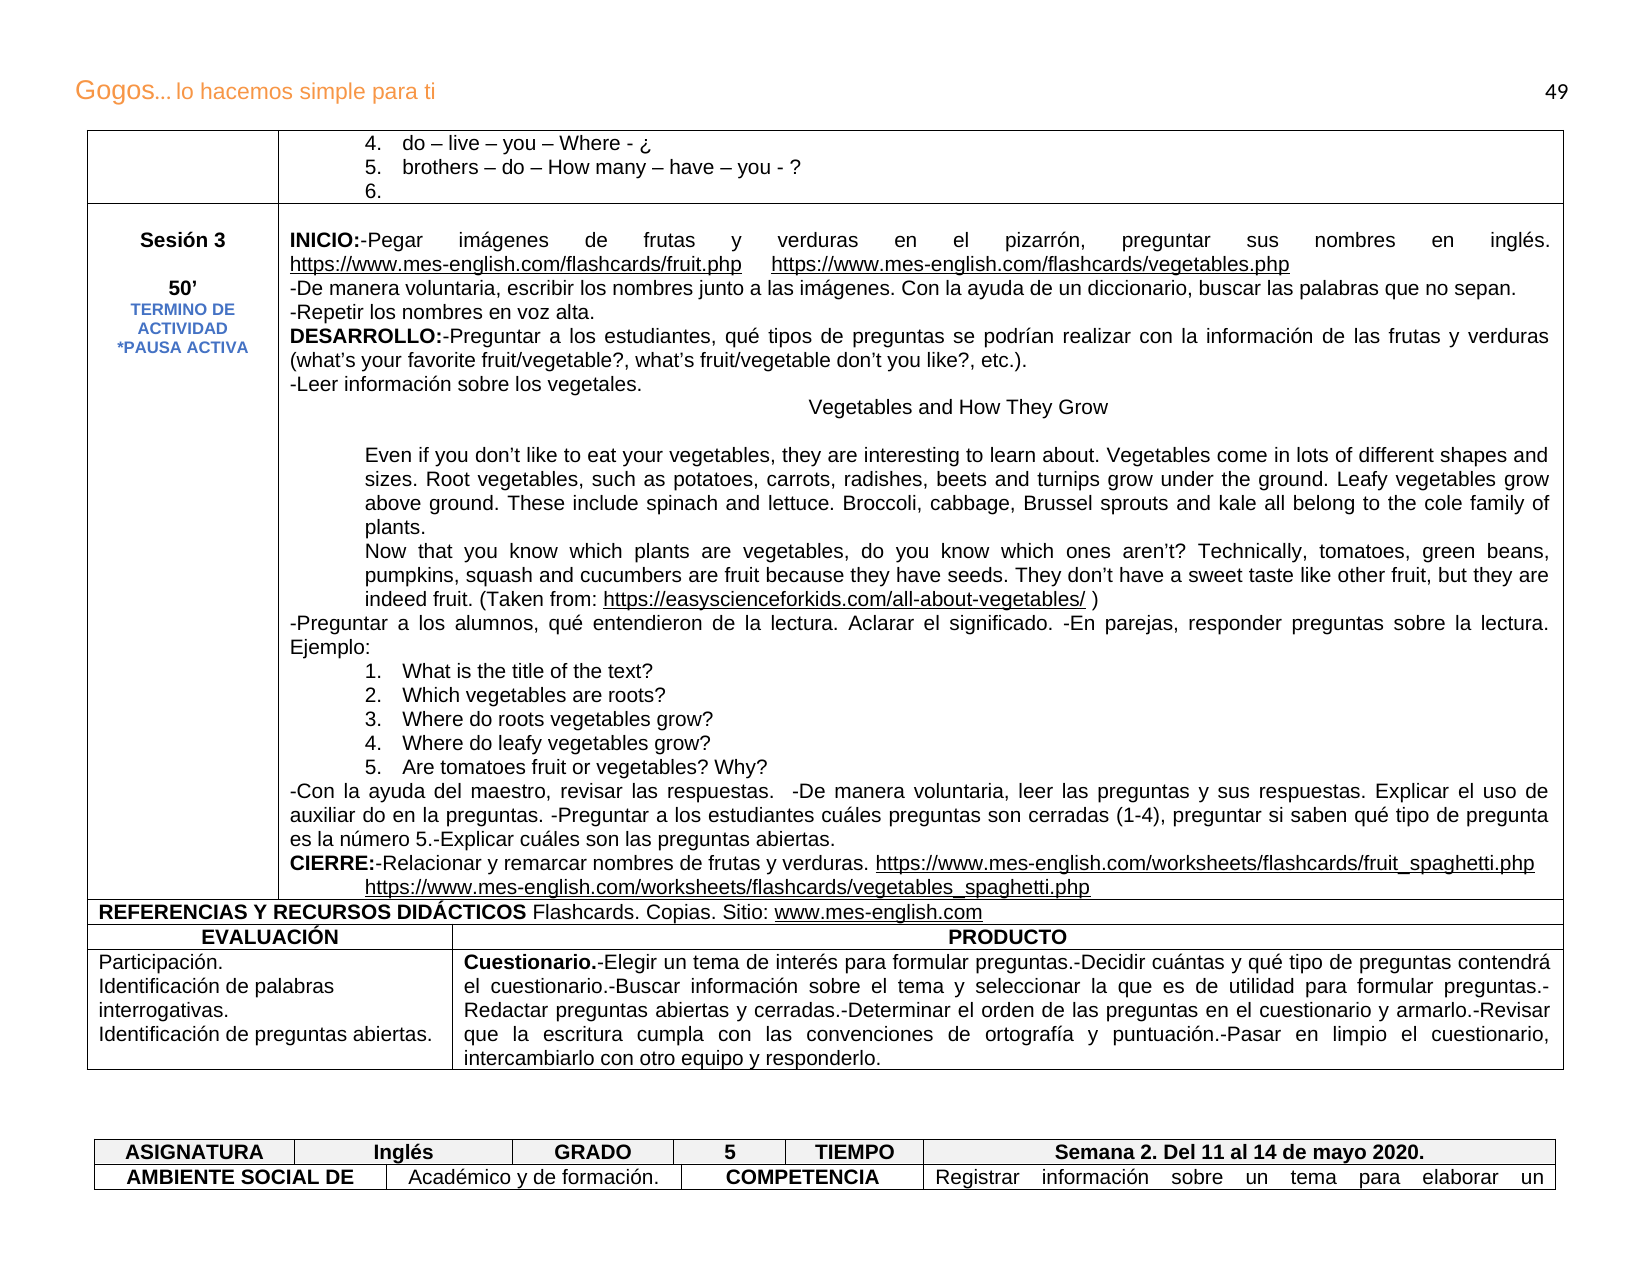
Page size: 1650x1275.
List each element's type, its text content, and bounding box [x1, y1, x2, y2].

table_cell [279, 131, 1563, 203]
table_header ASIGNATURA [95, 1140, 294, 1163]
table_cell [387, 1165, 681, 1188]
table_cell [682, 1165, 923, 1188]
table_cell Participación. Identificación de palabras interrogativas. Identificación de preguntas abiertas. [88, 950, 452, 1069]
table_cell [95, 1165, 386, 1188]
table_header TIEMPO [786, 1140, 923, 1163]
table_cell REFERENCIAS Y RECURSOS DIDÁCTICOS Flashcards. Copias. Sitio: www.mes-english.com [88, 900, 1563, 923]
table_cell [924, 1165, 1555, 1188]
table_header Inglés [295, 1140, 512, 1163]
table_header Semana 2. Del 11 al 14 de mayo 2020. [924, 1140, 1555, 1163]
table_cell PRODUCTO [453, 925, 1563, 948]
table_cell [88, 131, 278, 203]
table_header GRADO [513, 1140, 673, 1163]
table_cell Sesión 3 50’ TERMINO DE ACTIVIDAD *PAUSA ACTIVA [88, 204, 278, 898]
table_header 5 [674, 1140, 785, 1163]
table_cell Cuestionario.-Elegir un tema de interés para formular preguntas.-Decidir cuántas y qué tipo de preguntas contendrá el cuestionario.-Buscar información sobre el tema y seleccionar la que es de utilidad para formular preguntas.-Redactar preguntas abiertas y cerradas.-Determinar el orden de las preguntas en el cuestionario y armarlo.-Revisar que la escritura cumpla con las convenciones de ortografía y puntuación.-Pasar en limpio el cuestionario, intercambiarlo con otro equipo y responderlo. [453, 950, 1563, 1069]
table_cell INICIO:-Pegar imágenes de frutas y verduras en el pizarrón, preguntar sus nombres en inglés. https://www.mes-english.com/flashcards/fruit.php https://www.mes-english.com/flashcards/vegetables.php -De manera voluntaria, escribir los nombres junto a las imágenes. Con la ayuda de un diccionario, buscar las palabras que no sepan. -Repetir los nombres en voz alta. DESARROLLO:-Preguntar a los estudiantes, qué tipos de preguntas se podrían realizar con la información de las frutas y verduras (what’s your favorite fruit/vegetable?, what’s fruit/vegetable don’t you like?, etc.). -Leer información sobre los vegetales. Vegetables and How They Grow Even if you don’t like to eat your vegetables, they are interesting to learn about. Vegetables come in lots of different shapes and sizes. Root vegetables, such as potatoes, carrots, radishes, beets and turnips grow under the ground. Leafy vegetables grow above ground. These include spinach and lettuce. Broccoli, cabbage, Brussel sprouts and kale all belong to the cole family of plants. Now that you know which plants are vegetables, do you know which ones aren’t? Technically, tomatoes, green beans, pumpkins, squash and cucumbers are fruit because they have seeds. They don’t have a sweet taste like other fruit, but they are indeed fruit. (Taken from: https://easyscienceforkids.com/all-about-vegetables/ ) -Preguntar a los alumnos, qué entendieron de la lectura. Aclarar el significado. -En parejas, responder preguntas sobre la lectura. Ejemplo: What is the title of the text? Which vegetables are roots? Where do roots vegetables grow? Where do leafy vegetables grow? Are tomatoes fruit or vegetables? Why? -Con la ayuda del maestro, revisar las respuestas. -De manera voluntaria, leer las preguntas y sus respuestas. Explicar el uso de auxiliar do en la preguntas. -Preguntar a los estudiantes cuáles preguntas son cerradas (1-4), preguntar si saben qué tipo de pregunta es la número 5.-Explicar cuáles son las preguntas abiertas. CIERRE:-Relacionar y remarcar nombres de frutas y verduras. https://www.mes-english.com/worksheets/flashcards/fruit_spaghetti.php https://www.mes-english.com/worksheets/flashcards/vegetables_spaghetti.php [279, 204, 1563, 898]
table_cell EVALUACIÓN [88, 925, 452, 948]
